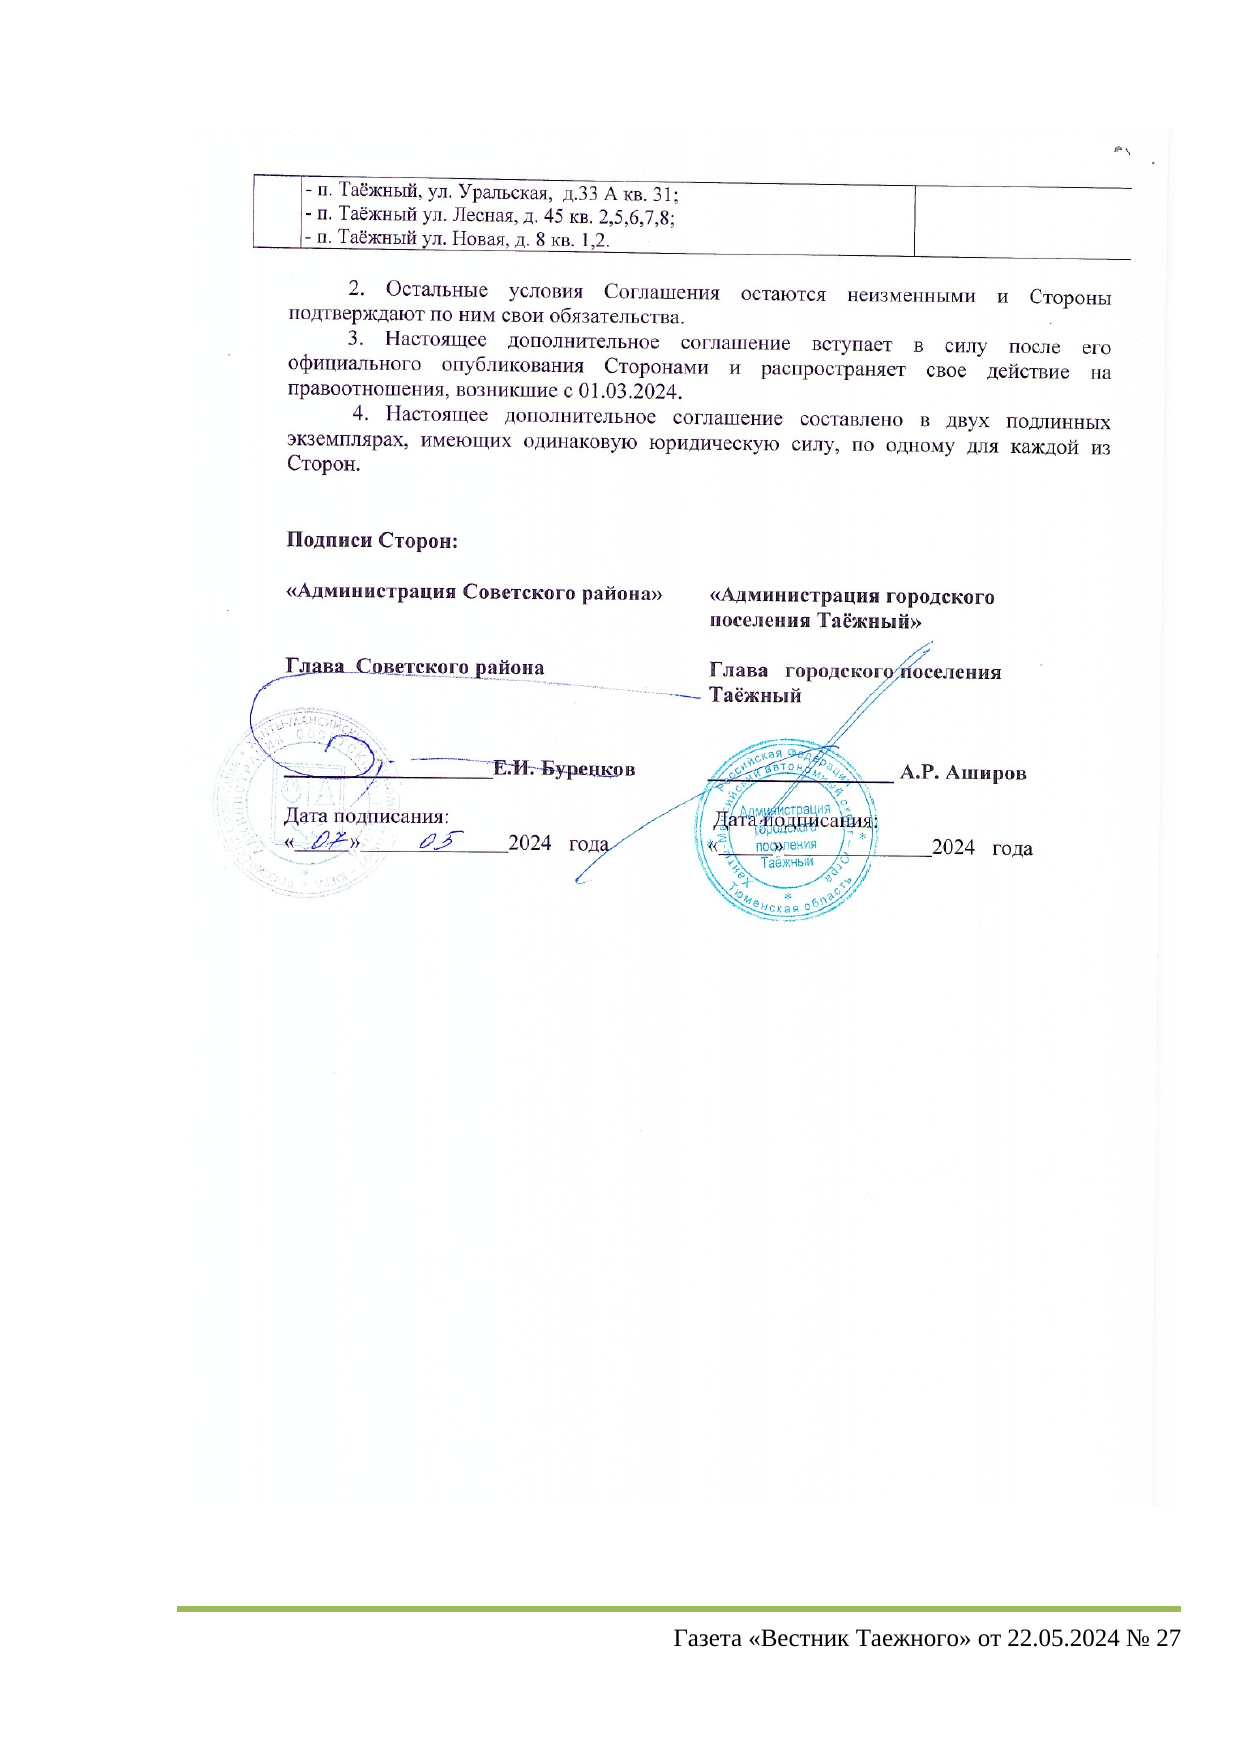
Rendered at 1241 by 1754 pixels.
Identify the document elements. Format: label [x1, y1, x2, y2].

picture [177, 118, 1182, 1538]
